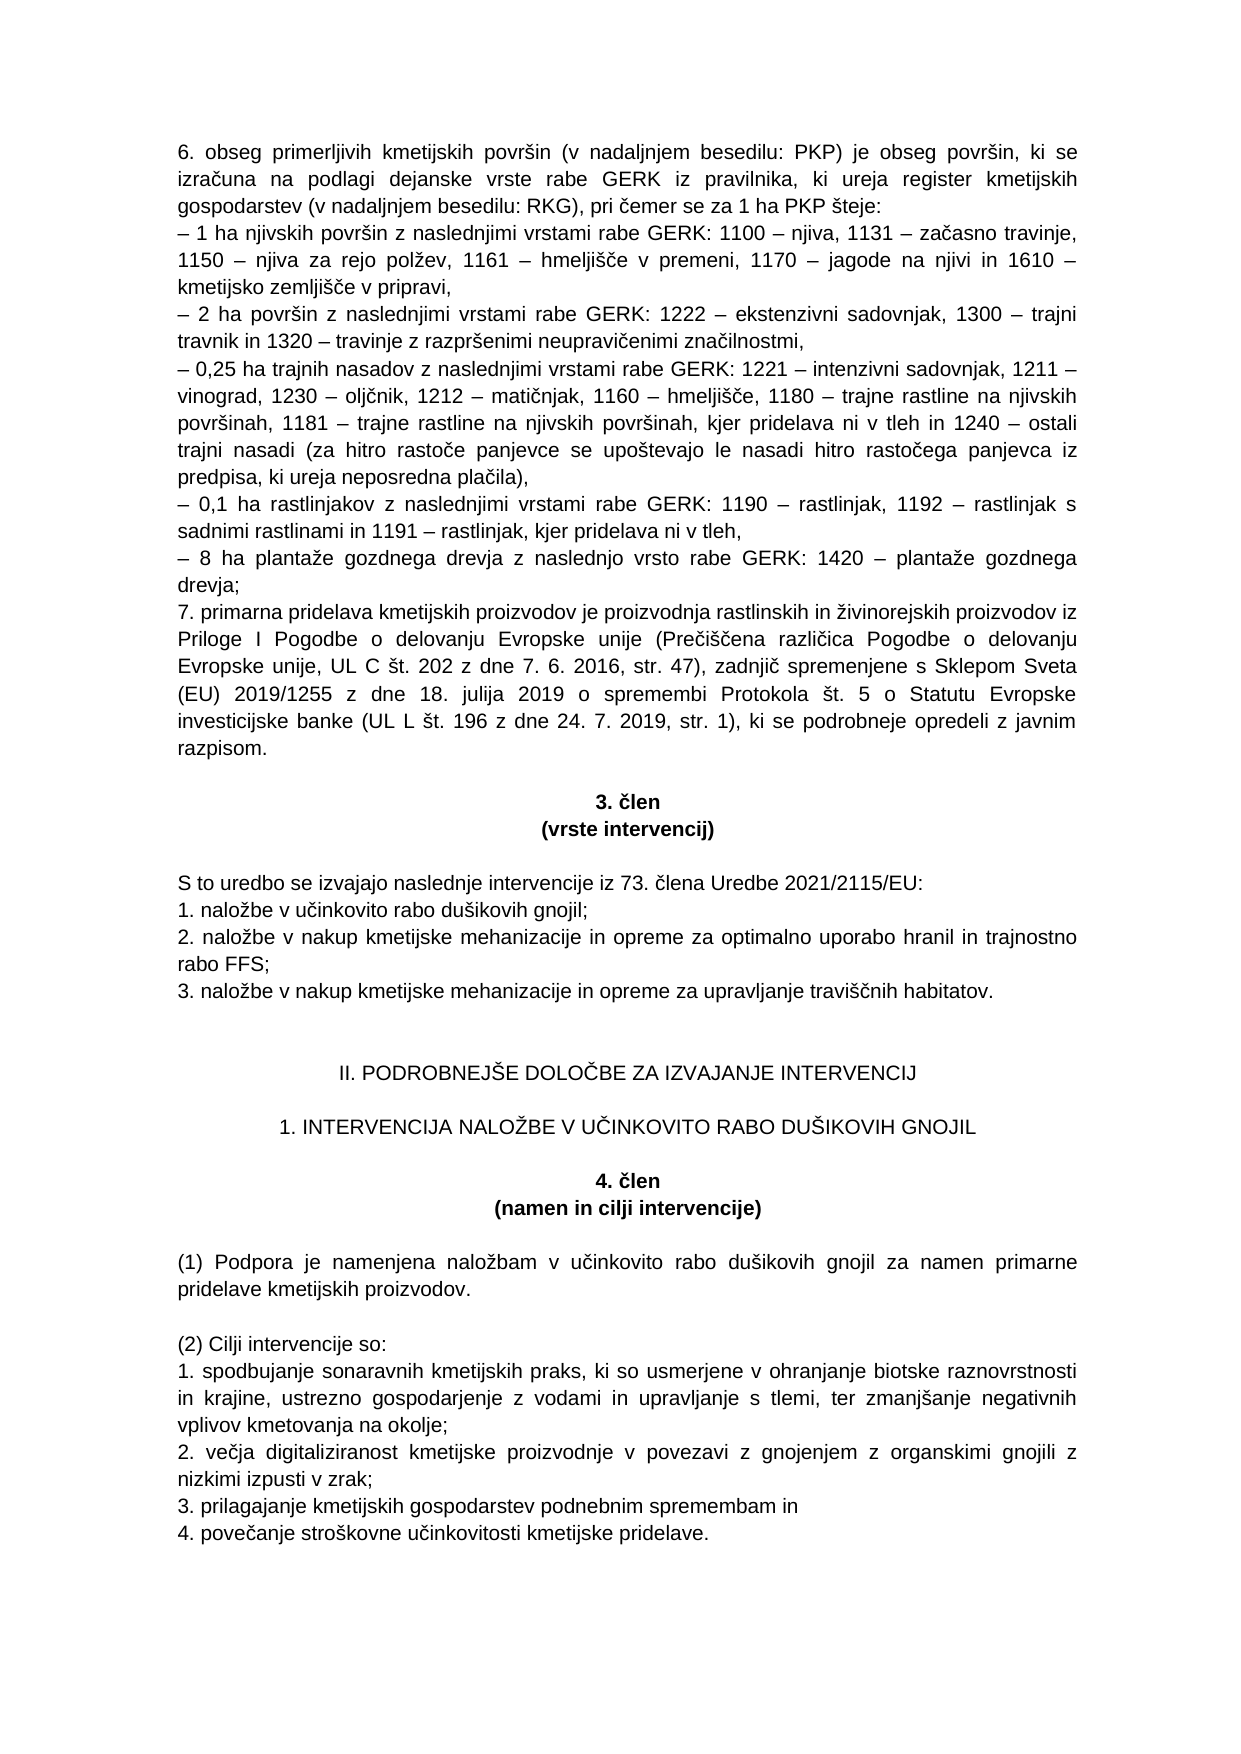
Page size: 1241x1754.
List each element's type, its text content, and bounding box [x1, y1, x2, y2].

text 3. člen [177, 788, 1078, 815]
text 6. obseg primerljivih kmetijskih površin (v nadaljnjem besedilu: PKP) je obseg površin, ki se izračuna na podlagi dejanske vrste rabe GERK iz pravilnika, ki ureja register kmetijskih gospodarstev (v nadaljnjem besedilu: RKG), pri čemer se za 1 ha PKP šteje: [177, 138, 1078, 219]
text (2) Cilji intervencije so: [177, 1329, 1078, 1356]
text 1. spodbujanje sonaravnih kmetijskih praks, ki so usmerjene v ohranjanje biotske raznovrstnosti in krajine, ustrezno gospodarjenje z vodami in upravljanje s tlemi, ter zmanjšanje negativnih vplivov kmetovanja na okolje; [177, 1356, 1078, 1438]
text S to uredbo se izvajajo naslednje intervencije iz 73. člena Uredbe 2021/2115/EU: [177, 869, 1078, 896]
text 4. povečanje stroškovne učinkovitosti kmetijske pridelave. [177, 1519, 1078, 1546]
text (1) Podpora je namenjena naložbam v učinkovito rabo dušikovih gnojil za namen primarne pridelave kmetijskih proizvodov. [177, 1248, 1078, 1302]
text II. PODROBNEJŠE DOLOČBE ZA IZVAJANJE INTERVENCIJ [177, 1058, 1078, 1086]
text 2. naložbe v nakup kmetijske mehanizacije in opreme za optimalno uporabo hranil in trajnostno rabo FFS; [177, 923, 1078, 977]
text 3. prilagajanje kmetijskih gospodarstev podnebnim spremembam in [177, 1492, 1078, 1519]
text – 0,1 ha rastlinjakov z naslednjimi vrstami rabe GERK: 1190 – rastlinjak, 1192 – rastlinjak s sadnimi rastlinami in 1191 – rastlinjak, kjer pridelava ni v tleh, [177, 490, 1078, 544]
text 2. večja digitaliziranost kmetijske proizvodnje v povezavi z gnojenjem z organskimi gnojili z nizkimi izpusti v zrak; [177, 1438, 1078, 1492]
text – 8 ha plantaže gozdnega drevja z naslednjo vrsto rabe GERK: 1420 – plantaže gozdnega drevja; [177, 544, 1078, 598]
text 1. INTERVENCIJA NALOŽBE V UČINKOVITO RABO DUŠIKOVIH GNOJIL [177, 1113, 1078, 1140]
text 4. člen [177, 1167, 1078, 1194]
text – 2 ha površin z naslednjimi vrstami rabe GERK: 1222 – ekstenzivni sadovnjak, 1300 – trajni travnik in 1320 – travinje z razpršenimi neupravičenimi značilnostmi, [177, 300, 1078, 354]
text 1. naložbe v učinkovito rabo dušikovih gnojil; [177, 896, 1078, 923]
text – 1 ha njivskih površin z naslednjimi vrstami rabe GERK: 1100 – njiva, 1131 – začasno travinje, 1150 – njiva za rejo polžev, 1161 – hmeljišče v premeni, 1170 – jagode na njivi in 1610 – kmetijsko zemljišče v pripravi, [177, 219, 1078, 300]
text (vrste intervencij) [177, 815, 1078, 842]
text 3. naložbe v nakup kmetijske mehanizacije in opreme za upravljanje traviščnih habitatov. [177, 977, 1078, 1004]
text 7. primarna pridelava kmetijskih proizvodov je proizvodnja rastlinskih in živinorejskih proizvodov iz Priloge I Pogodbe o delovanju Evropske unije (Prečiščena različica Pogodbe o delovanju Evropske unije, UL C št. 202 z dne 7. 6. 2016, str. 47), zadnjič spremenjene s Sklepom Sveta (EU) 2019/1255 z dne 18. julija 2019 o spremembi Protokola št. 5 o Statutu Evropske investicijske banke (UL L št. 196 z dne 24. 7. 2019, str. 1), ki se podrobneje opredeli z javnim razpisom. [177, 598, 1078, 761]
text – 0,25 ha trajnih nasadov z naslednjimi vrstami rabe GERK: 1221 – intenzivni sadovnjak, 1211 – vinograd, 1230 – oljčnik, 1212 – matičnjak, 1160 – hmeljišče, 1180 – trajne rastline na njivskih površinah, 1181 – trajne rastline na njivskih površinah, kjer pridelava ni v tleh in 1240 – ostali trajni nasadi (za hitro rastoče panjevce se upoštevajo le nasadi hitro rastočega panjevca iz predpisa, ki ureja neposredna plačila), [177, 354, 1078, 490]
text (namen in cilji intervencije) [177, 1194, 1078, 1221]
